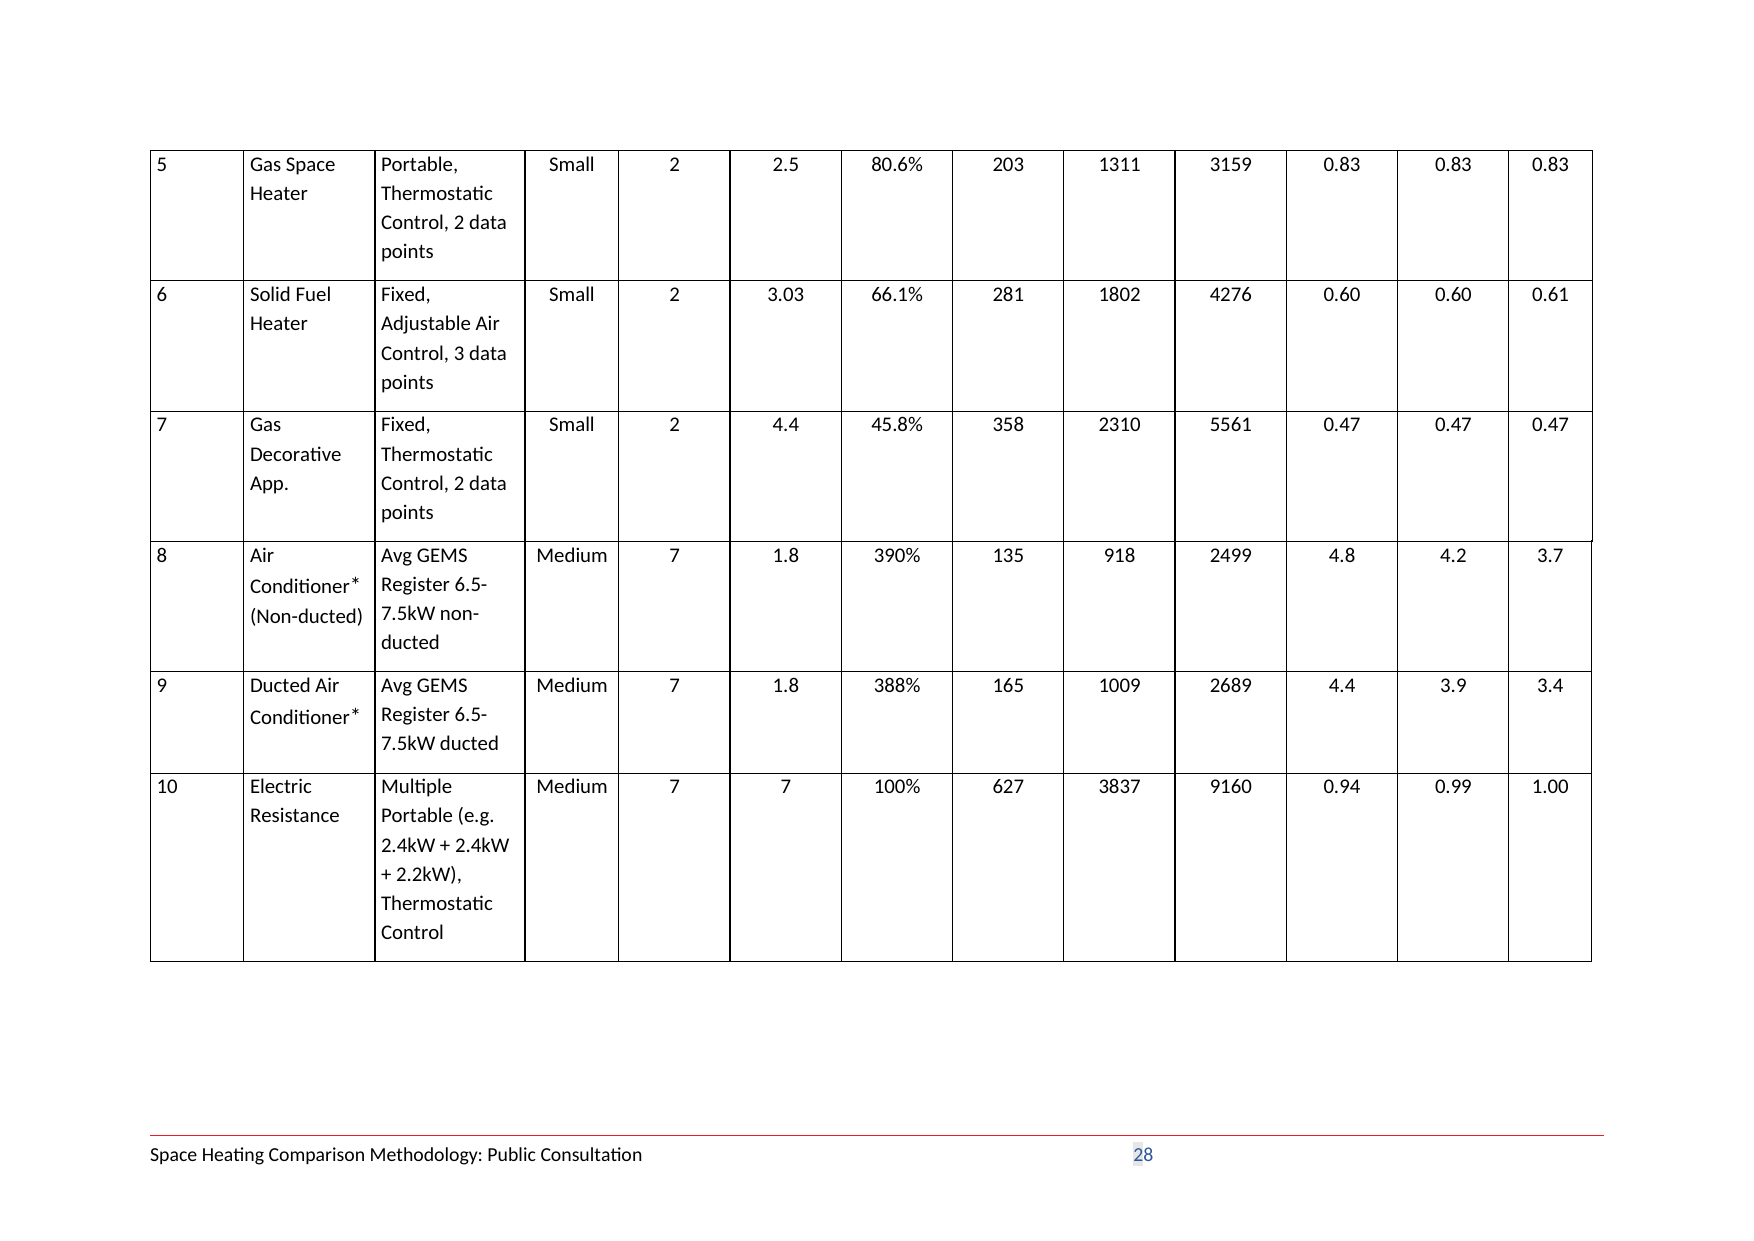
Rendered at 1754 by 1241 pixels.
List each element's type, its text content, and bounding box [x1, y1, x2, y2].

table_cell 10 [151, 774, 243, 961]
table_cell 388% [842, 672, 952, 772]
table_cell 2 [619, 151, 729, 280]
table_cell 918 [1064, 542, 1174, 671]
table_cell 0.60 [1398, 281, 1508, 411]
table_cell 0.83 [1287, 151, 1397, 280]
table_cell 66.1% [842, 281, 952, 411]
table_cell 0.83 [1509, 151, 1592, 280]
table_cell Gas Space Heater [244, 151, 374, 280]
table_cell 9 [151, 672, 243, 772]
table_cell Ducted Air Conditioner* [244, 672, 374, 772]
table_cell 0.83 [1398, 151, 1508, 280]
table_cell 2.5 [731, 151, 841, 280]
table_cell 390% [842, 542, 952, 671]
table_cell 7 [731, 774, 841, 961]
table_cell 6 [151, 281, 243, 411]
table_cell 358 [953, 412, 1063, 541]
table_cell 4.2 [1398, 542, 1508, 671]
table_cell 3837 [1064, 774, 1174, 961]
table_cell Solid Fuel Heater [244, 281, 374, 411]
table_cell 0.94 [1287, 774, 1397, 961]
table_cell Small [526, 281, 618, 411]
table_cell 1.8 [731, 672, 841, 772]
table_cell 0.61 [1509, 281, 1592, 411]
table_cell 100% [842, 774, 952, 961]
table_cell 3159 [1176, 151, 1286, 280]
table_cell 1802 [1064, 281, 1174, 411]
table_cell 281 [953, 281, 1063, 411]
table_cell 4.4 [1287, 672, 1397, 772]
table_cell Small [526, 151, 618, 280]
table_cell 5 [151, 151, 243, 280]
table_cell 4276 [1176, 281, 1286, 411]
table_cell 7 [151, 412, 243, 541]
table_cell 0.47 [1287, 412, 1397, 541]
table_cell Avg GEMS Register 6.5-7.5kW non-ducted [376, 542, 524, 671]
table_cell 1.8 [731, 542, 841, 671]
table_cell 165 [953, 672, 1063, 772]
table_cell Multiple Portable (e.g. 2.4kW + 2.4kW + 2.2kW), Thermostatic Control [376, 774, 524, 961]
table_cell 7 [619, 774, 729, 961]
table_cell Small [526, 412, 618, 541]
table_cell 0.60 [1287, 281, 1397, 411]
table_cell 7 [619, 542, 729, 671]
table_cell 135 [953, 542, 1063, 671]
table_cell 2 [619, 412, 729, 541]
table_cell 2499 [1176, 542, 1286, 671]
table_cell Medium [526, 542, 618, 671]
table_cell Fixed, Adjustable Air Control, 3 data points [376, 281, 524, 411]
table_cell 3.7 [1509, 542, 1591, 671]
table_cell 4.4 [731, 412, 841, 541]
table_cell Medium [526, 672, 618, 772]
table_cell 5561 [1176, 412, 1286, 541]
table_cell 45.8% [842, 412, 952, 541]
table_cell Medium [526, 774, 618, 961]
table_cell 80.6% [842, 151, 952, 280]
table_cell 1009 [1064, 672, 1174, 772]
table_cell 0.99 [1398, 774, 1508, 961]
table_cell 8 [151, 542, 243, 671]
table_cell Fixed, Thermostatic Control, 2 data points [376, 412, 524, 541]
table_cell 2 [619, 281, 729, 411]
table_cell Electric Resistance [244, 774, 374, 961]
table_cell 203 [953, 151, 1063, 280]
table_cell Gas Decorative App. [244, 412, 374, 541]
table_cell 2310 [1064, 412, 1174, 541]
table_cell 2689 [1176, 672, 1286, 772]
table_cell Portable, Thermostatic Control, 2 data points [376, 151, 524, 280]
table_cell 9160 [1176, 774, 1286, 961]
table_cell 0.47 [1509, 412, 1592, 541]
table_cell 3.4 [1509, 672, 1591, 772]
table_cell Air Conditioner* (Non-ducted) [244, 542, 374, 671]
table_cell 7 [619, 672, 729, 772]
table_cell 3.03 [731, 281, 841, 411]
table_cell Avg GEMS Register 6.5-7.5kW ducted [376, 672, 524, 772]
table_cell 4.8 [1287, 542, 1397, 671]
table_cell 0.47 [1398, 412, 1508, 541]
table_cell 1311 [1064, 151, 1174, 280]
table_cell 627 [953, 774, 1063, 961]
table_cell 1.00 [1509, 774, 1591, 961]
table_cell 3.9 [1398, 672, 1508, 772]
